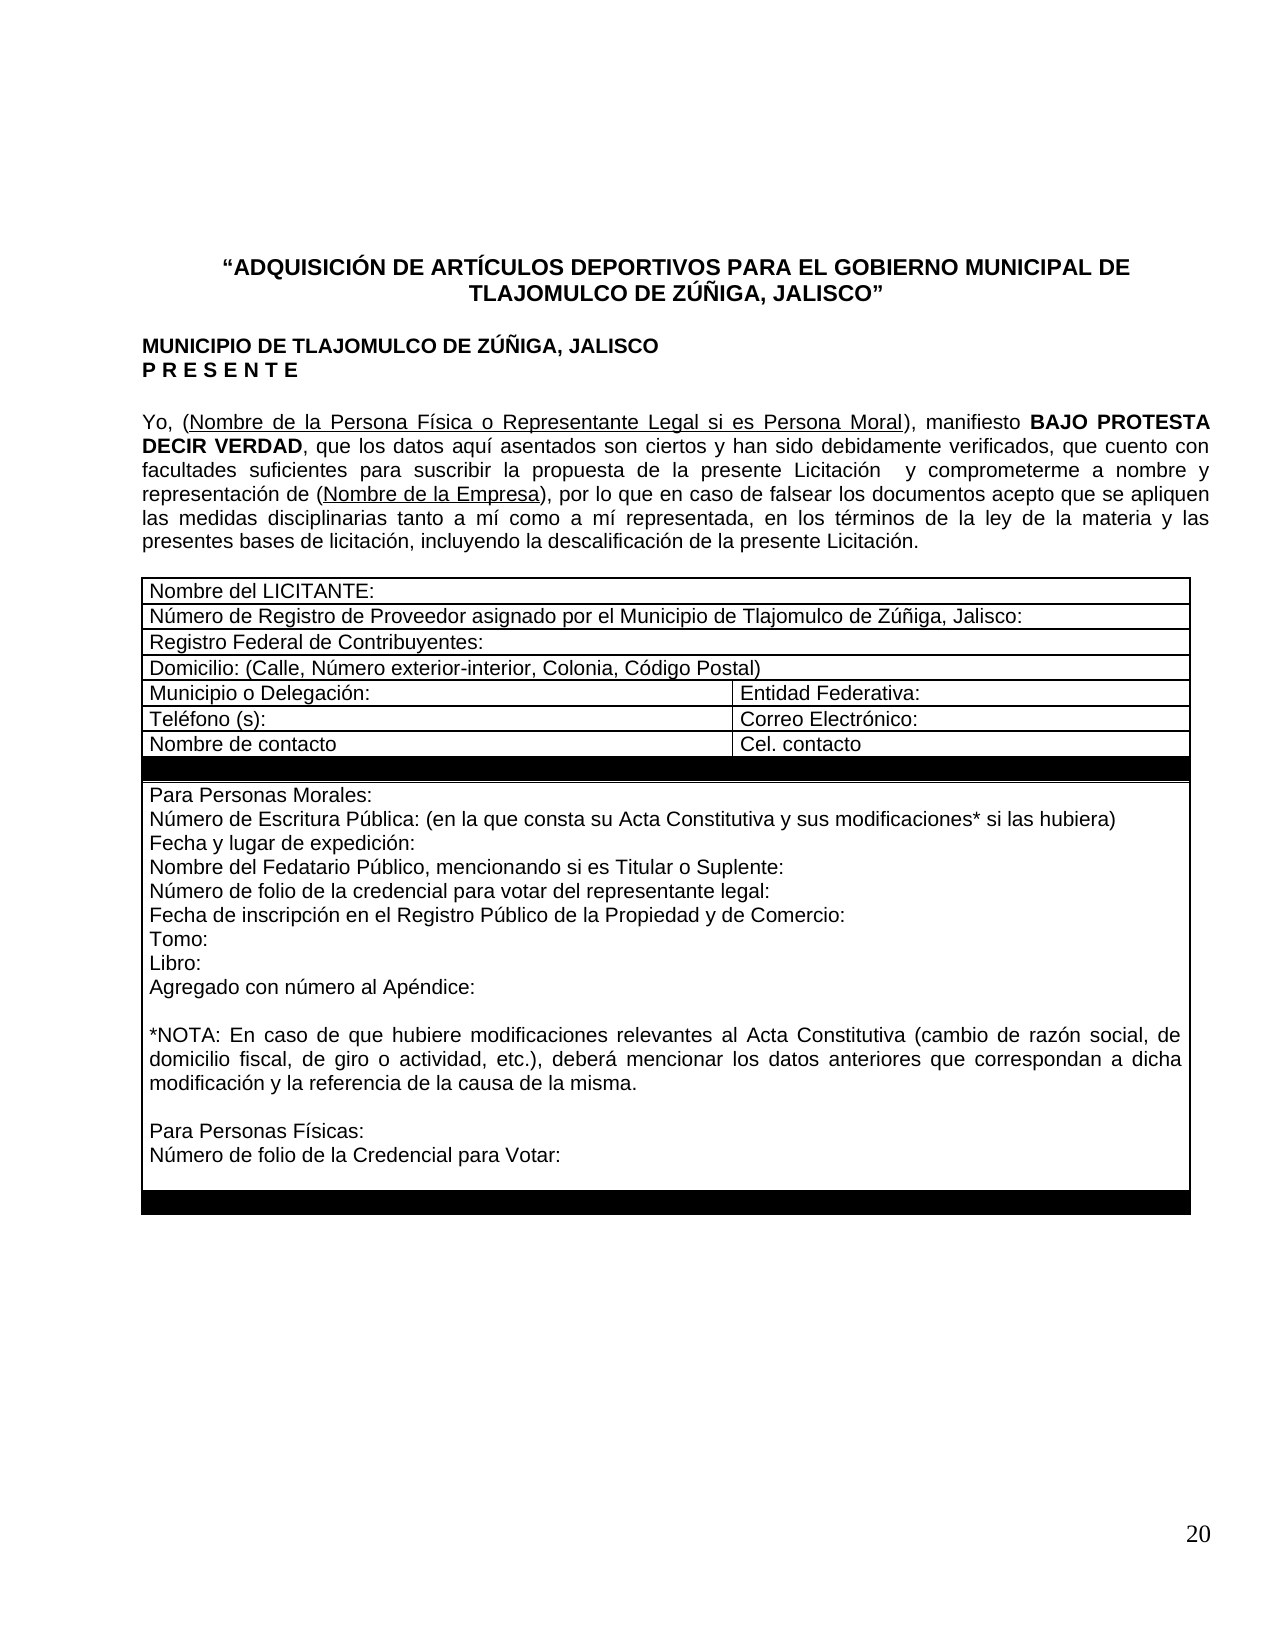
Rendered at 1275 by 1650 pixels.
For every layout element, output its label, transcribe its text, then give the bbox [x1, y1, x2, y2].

table_cell Nombre de contacto [143, 732, 732, 756]
table_cell Cel. contacto [733, 732, 1189, 756]
text Yo, (Nombre de la Persona Física o Representante Legal si es Persona Moral), manifiesto BAJO PROTESTA DECIR VERDAD, que los datos aquí asentados son ciertos y han sido debidamente verificados, que cuento con facultades suficientes para suscribir la propuesta de la presente Licitación y comprometerme a nombre y representación de (Nombre de la Empresa), por lo que en caso de falsear los documentos acepto que se apliquen las medidas disciplinarias tanto a mí como a mí representada, en los términos de la ley de la materia y las presentes bases de licitación, incluyendo la descalificación de la presente Licitación. [142, 409, 1211, 553]
table_header Nombre del LICITANTE: [143, 579, 1189, 603]
table_cell Entidad Federativa: [733, 681, 1189, 705]
table_cell Para Personas Morales: Número de Escritura Pública: (en la que consta su Acta Constitutiva y sus modificaciones* si las hubiera) Fecha y lugar de expedición: Nombre del Fedatario Público, mencionando si es Titular o Suplente: Número de folio de la credencial para votar del representante legal: Fecha de inscripción en el Registro Público de la Propiedad y de Comercio: Tomo: Libro: Agregado con número al Apéndice: *NOTA: En caso de que hubiere modificaciones relevantes al Acta Constitutiva (cambio de razón social, de domicilio fiscal, de giro o actividad, etc.), deberá mencionar los datos anteriores que correspondan a dicha modificación y la referencia de la causa de la misma. Para Personas Físicas: Número de folio de la Credencial para Votar: [143, 783, 1189, 1190]
table_cell Municipio o Delegación: [143, 681, 732, 705]
text “ADQUISICIÓN DE ARTÍCULOS DEPORTIVOS PARA EL GOBIERNO MUNICIPAL DE TLAJOMULCO DE ZÚÑIGA, JALISCO” [142, 254, 1211, 307]
table_cell Correo Electrónico: [733, 707, 1189, 730]
text MUNICIPIO DE TLAJOMULCO DE ZÚÑIGA, JALISCO [142, 334, 1211, 358]
table_cell Número de Registro de Proveedor asignado por el Municipio de Tlajomulco de Zúñiga, Jalisco: [143, 605, 1189, 628]
table_cell [142, 758, 1190, 781]
table_cell Teléfono (s): [143, 707, 732, 730]
table_cell Registro Federal de Contribuyentes: [143, 630, 1189, 654]
table_cell [142, 1192, 1190, 1213]
text PRESENTE [142, 358, 1211, 382]
table_cell Domicilio: (Calle, Número exterior-interior, Colonia, Código Postal) [143, 656, 1189, 679]
